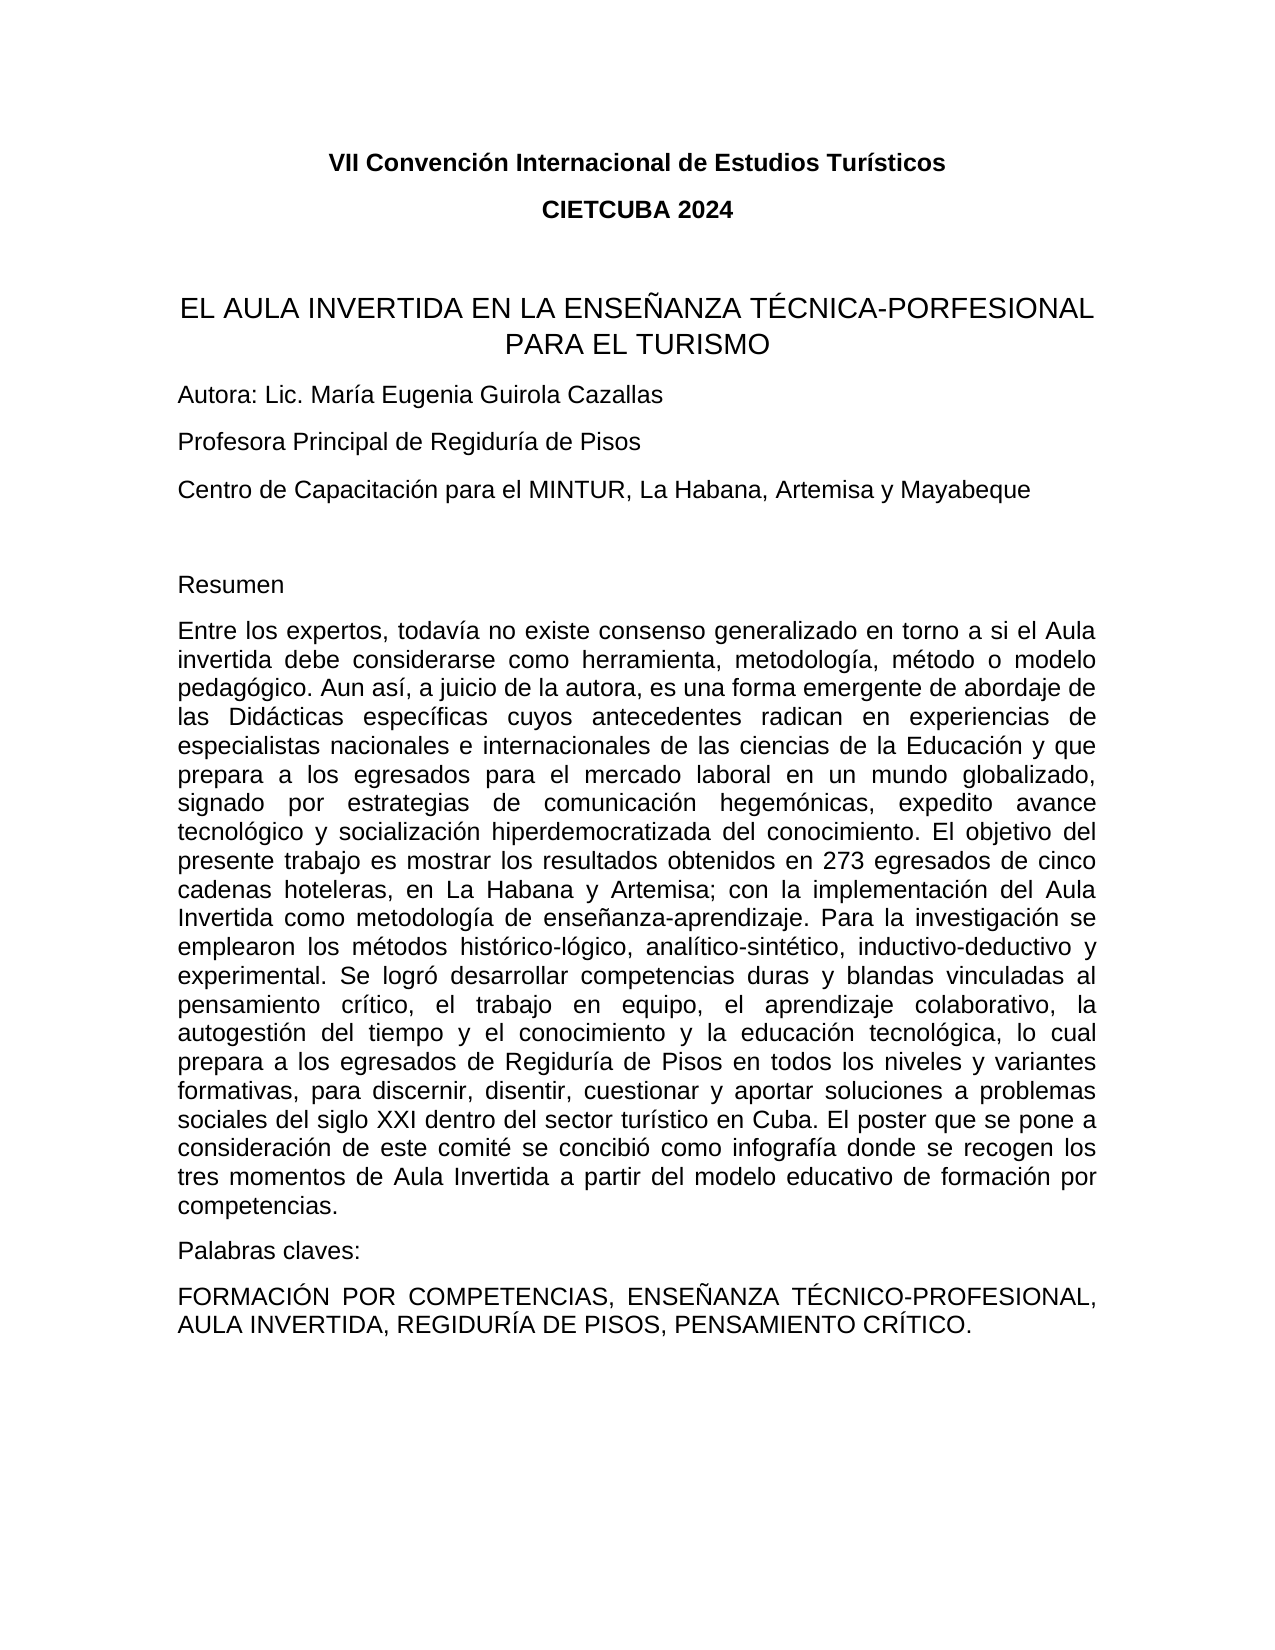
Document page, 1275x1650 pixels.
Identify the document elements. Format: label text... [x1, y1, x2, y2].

text CIETCUBA 2024 [177, 195, 1098, 224]
text Resumen [177, 571, 1098, 599]
text VII Convención Internacional de Estudios Turísticos [177, 148, 1098, 176]
text Entre los expertos, todavía no existe consenso generalizado en torno a si el Aula invertida debe considerarse como herramienta, metodología, método o modelo pedagógico. Aun así, a juicio de la autora, es una forma emergente de abordaje de las Didácticas específicas cuyos antecedentes radican en experiencias de especialistas nacionales e internacionales de las ciencias de la Educación y que prepara a los egresados para el mercado laboral en un mundo globalizado, signado por estrategias de comunicación hegemónicas, expedito avance tecnológico y socialización hiperdemocratizada del conocimiento. El objetivo del presente trabajo es mostrar los resultados obtenidos en 273 egresados de cinco cadenas hoteleras, en La Habana y Artemisa; con la implementación del Aula Invertida como metodología de enseñanza-aprendizaje. Para la investigación se emplearon los métodos histórico-lógico, analítico-sintético, inductivo-deductivo y experimental. Se logró desarrollar competencias duras y blandas vinculadas al pensamiento crítico, el trabajo en equipo, el aprendizaje colaborativo, la autogestión del tiempo y el conocimiento y la educación tecnológica, lo cual prepara a los egresados de Regiduría de Pisos en todos los niveles y variantes formativas, para discernir, disentir, cuestionar y aportar soluciones a problemas sociales del siglo XXI dentro del sector turístico en Cuba. El poster que se pone a consideración de este comité se concibió como infografía donde se recogen los tres momentos de Aula Invertida a partir del modelo educativo de formación por competencias. [177, 616, 1098, 1220]
text Autora: Lic. María Eugenia Guirola Cazallas [177, 380, 1098, 408]
text FORMACIÓN POR COMPETENCIAS, ENSEÑANZA TÉCNICO-PROFESIONAL, AULA INVERTIDA, REGIDURÍA DE PISOS, PENSAMIENTO CRÍTICO. [177, 1282, 1098, 1339]
text Palabras claves: [177, 1236, 1098, 1265]
text Centro de Capacitación para el MINTUR, La Habana, Artemisa y Mayabeque [177, 475, 1098, 504]
text Profesora Principal de Regiduría de Pisos [177, 427, 1098, 456]
text EL AULA INVERTIDA EN LA ENSEÑANZA TÉCNICA-PORFESIONAL PARA EL TURISMO [177, 291, 1098, 360]
